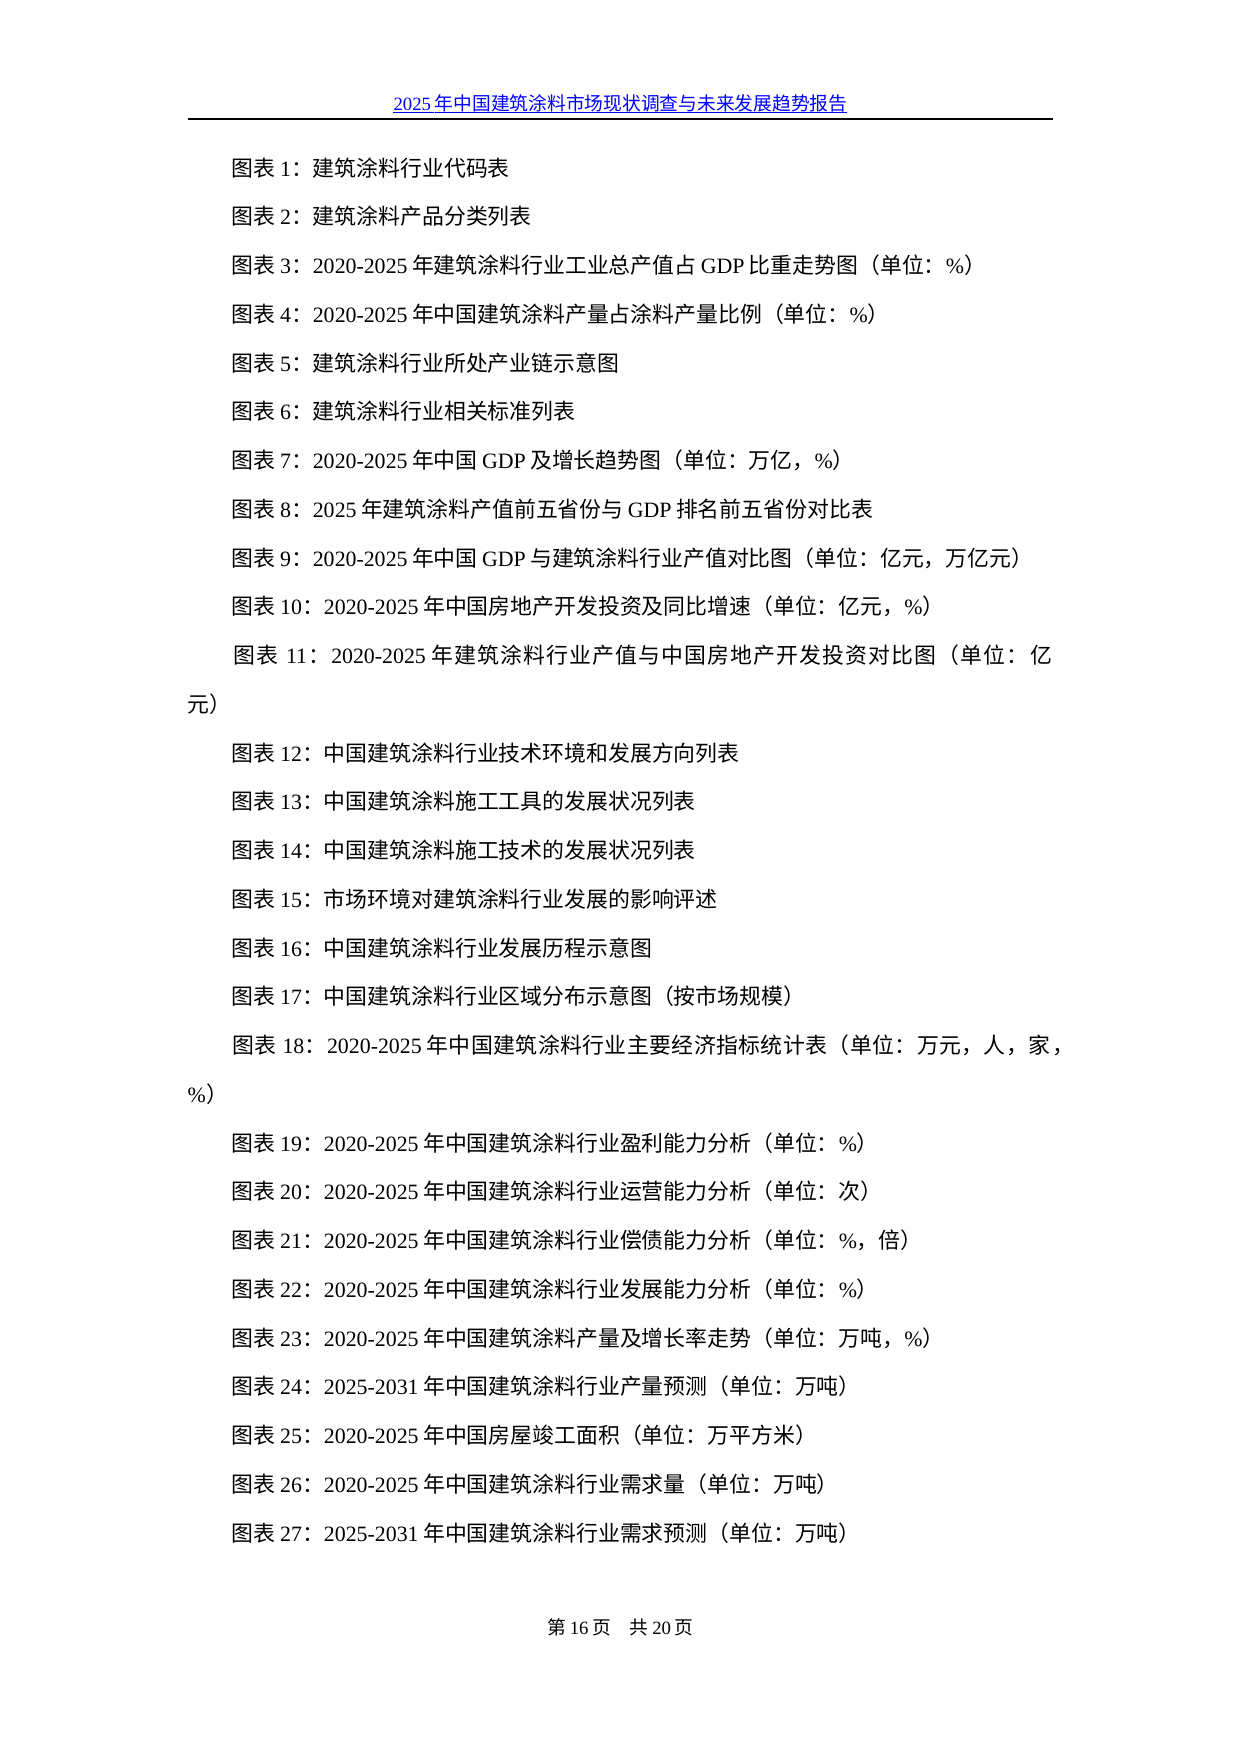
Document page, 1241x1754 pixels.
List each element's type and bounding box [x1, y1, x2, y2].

text [187, 150, 1053, 1548]
